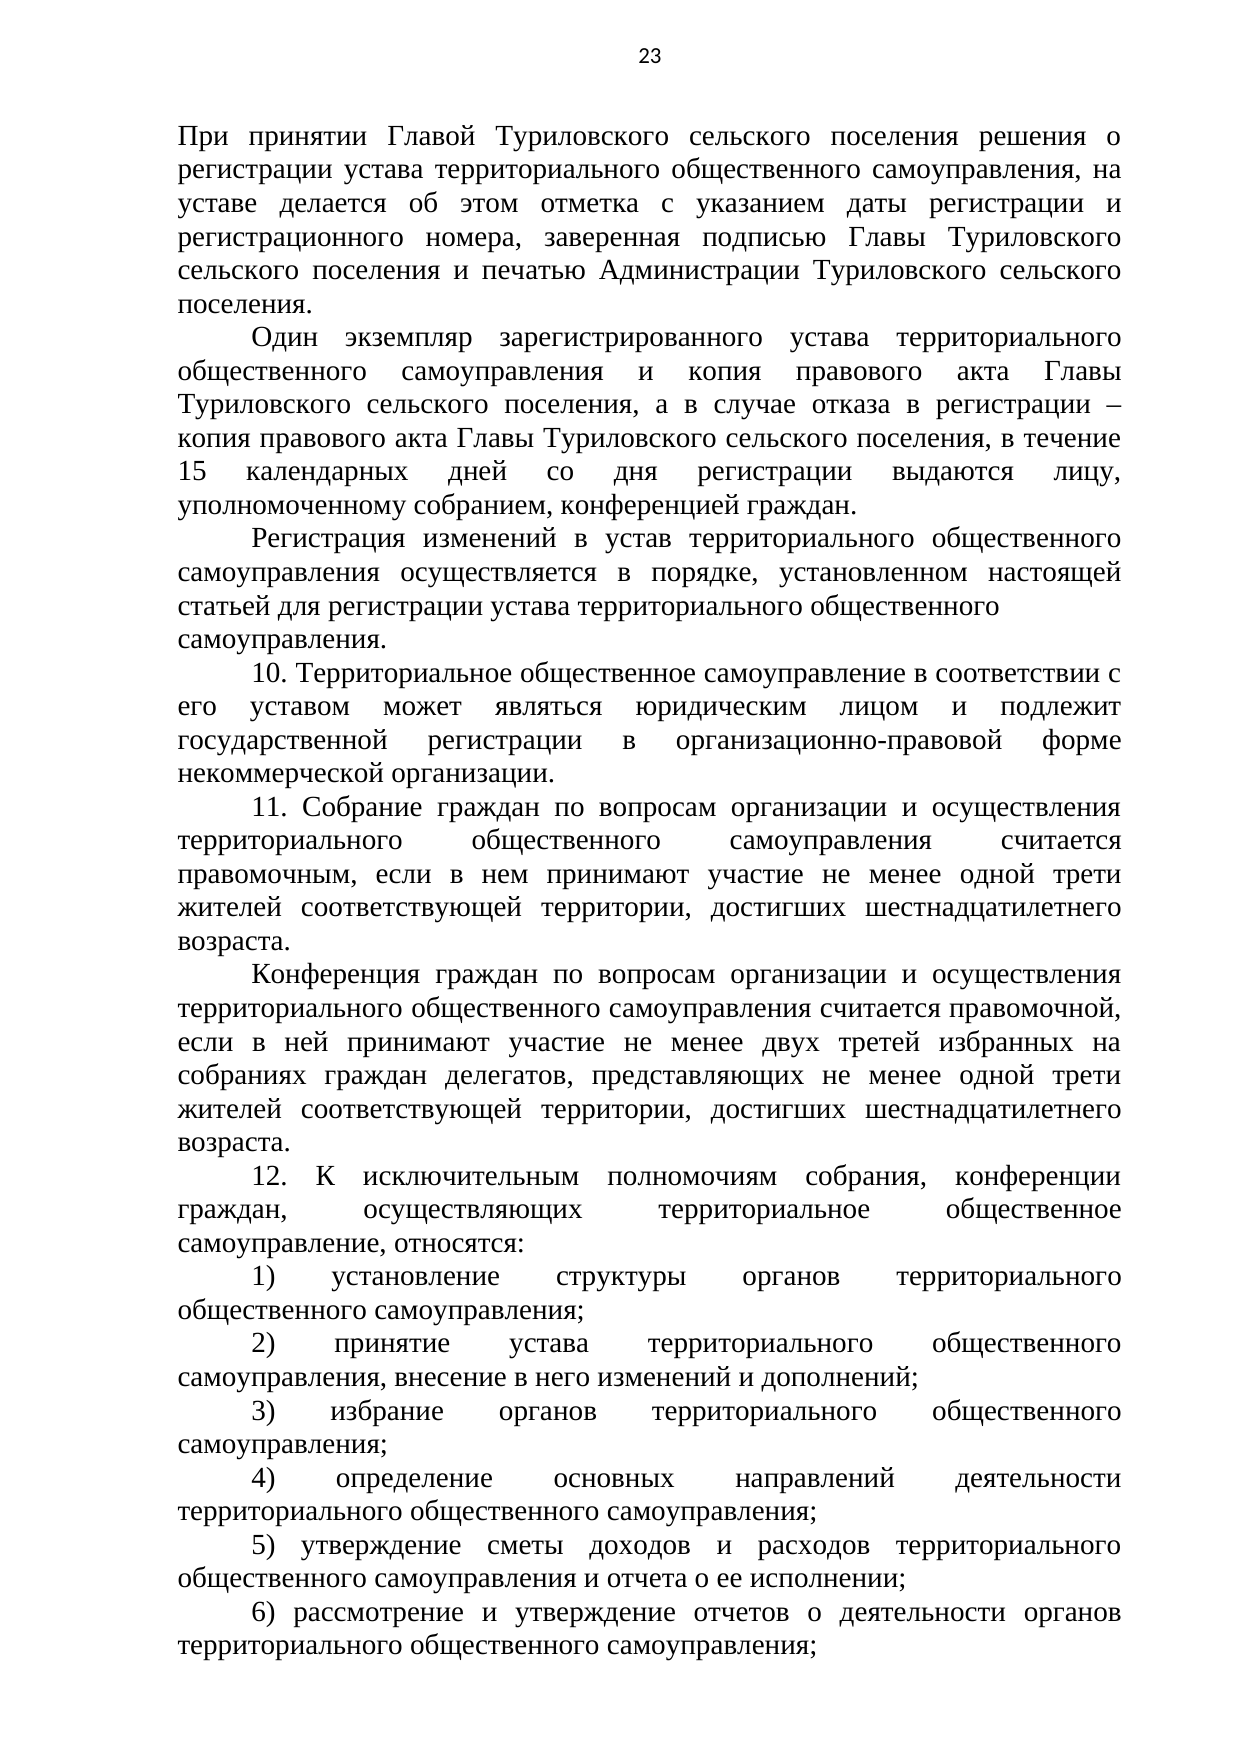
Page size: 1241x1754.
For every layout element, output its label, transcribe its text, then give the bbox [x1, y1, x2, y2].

text 1) установление структуры органов территориального общественного самоуправления; [177, 1258, 1122, 1326]
text 5) утверждение сметы доходов и расходов территориального общественного самоуправления и отчета о ее исполнении; [177, 1527, 1122, 1594]
text 10. Территориальное общественное самоуправление в соответствии с его уставом может являться юридическим лицом и подлежит государственной регистрации в организационно-правовой форме некоммерческой организации. [177, 655, 1122, 789]
text Конференция граждан по вопросам организации и осуществления территориального общественного самоуправления считается правомочной, если в ней принимают участие не менее двух третей избранных на собраниях граждан делегатов, представляющих не менее одной трети жителей соответствующей территории, достигших шестнадцатилетнего возраста. [177, 957, 1122, 1158]
text 12. К исключительным полномочиям собрания, конференции граждан, осуществляющих территориальное общественное самоуправление, относятся: [177, 1158, 1122, 1258]
text Один экземпляр зарегистрированного устава территориального общественного самоуправления и копия правового акта Главы Туриловского сельского поселения, а в случае отказа в регистрации – копия правового акта Главы Туриловского сельского поселения, в течение 15 календарных дней со дня регистрации выдаются лицу, уполномоченному собранием, конференцией граждан. [177, 319, 1122, 521]
text 3) избрание органов территориального общественного самоуправления; [177, 1393, 1122, 1460]
text 11. Собрание граждан по вопросам организации и осуществления территориального общественного самоуправления считается правомочным, если в нем принимают участие не менее одной трети жителей соответствующей территории, достигших шестнадцатилетнего возраста. [177, 789, 1122, 957]
text Регистрация изменений в устав территориального общественного самоуправления осуществляется в порядке, установленном настоящей статьей для регистрации устава территориального общественного [177, 521, 1122, 621]
text 6) рассмотрение и утверждение отчетов о деятельности органов территориального общественного самоуправления; [177, 1594, 1122, 1661]
text 2) принятие устава территориального общественного самоуправления, внесение в него изменений и дополнений; [177, 1326, 1122, 1393]
text 4) определение основных направлений деятельности территориального общественного самоуправления; [177, 1460, 1122, 1527]
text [177, 118, 1122, 319]
text самоуправления. [177, 621, 1122, 655]
